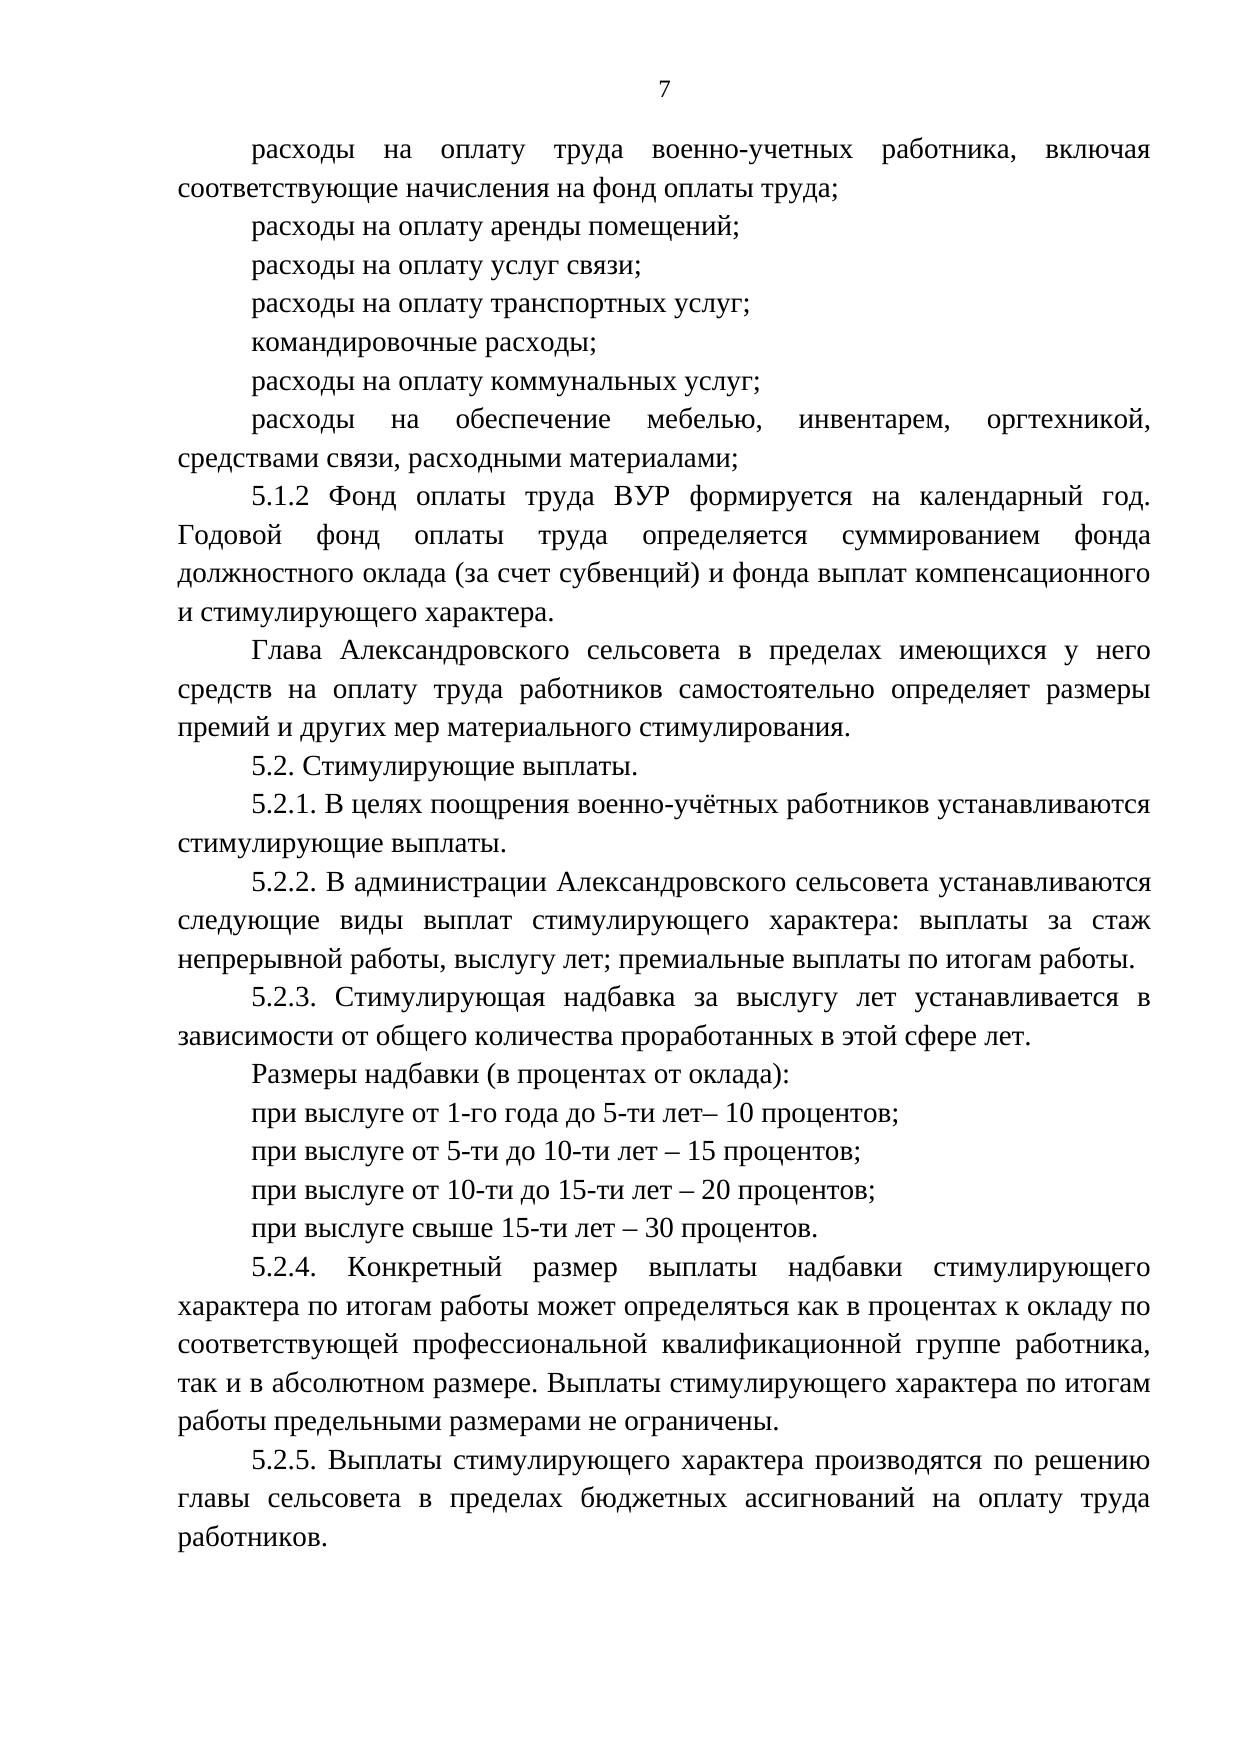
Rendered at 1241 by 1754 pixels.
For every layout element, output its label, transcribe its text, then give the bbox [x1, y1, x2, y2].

text при выслуге от 5-ти до 10-ти лет – 15 процентов; [177, 1133, 1152, 1167]
text 5.2. Стимулирующие выплаты. [177, 748, 1152, 782]
text при выслуге свыше 15-ти лет – 30 процентов. [177, 1211, 1152, 1244]
text 5.2.4. Конкретный размер выплаты надбавки стимулирующего характера по итогам работы может определяться как в процентах к окладу по соответствующей профессиональной квалификационной группе работника, так и в абсолютном размере. Выплаты стимулирующего характера по итогам работы предельными размерами не ограничены. [177, 1249, 1152, 1437]
text расходы на оплату труда военно-учетных работника, включая соответствующие начисления на фонд оплаты труда; [177, 131, 1152, 203]
text 5.2.2. В администрации Александровского сельсовета устанавливаются следующие виды выплат стимулирующего характера: выплаты за стаж непрерывной работы, выслугу лет; премиальные выплаты по итогам работы. [177, 864, 1152, 974]
text расходы на оплату транспортных услуг; [177, 286, 1152, 319]
text 5.2.3. Стимулирующая надбавка за выслугу лет устанавливается в зависимости от общего количества проработанных в этой сфере лет. [177, 979, 1152, 1051]
text при выслуге от 10-ти до 15-ти лет – 20 процентов; [177, 1172, 1152, 1206]
text расходы на оплату услуг связи; [177, 247, 1152, 281]
text Глава Александровского сельсовета в пределах имеющихся у него средств на оплату труда работников самостоятельно определяет размеры премий и других мер материального стимулирования. [177, 632, 1152, 743]
text расходы на оплату аренды помещений; [177, 208, 1152, 242]
text расходы на оплату коммунальных услуг; [177, 363, 1152, 396]
text 5.2.1. В целях поощрения военно-учётных работников устанавливаются стимулирующие выплаты. [177, 787, 1152, 859]
text при выслуге от 1-го года до 5-ти лет– 10 процентов; [177, 1095, 1152, 1128]
text 5.1.2 Фонд оплаты труда ВУР формируется на календарный год. Годовой фонд оплаты труда определяется суммированием фонда должностного оклада (за счет субвенций) и фонда выплат компенсационного и стимулирующего характера. [177, 478, 1152, 627]
text командировочные расходы; [177, 324, 1152, 358]
text расходы на обеспечение мебелью, инвентарем, оргтехникой, средствами связи, расходными материалами; [177, 401, 1152, 473]
text 5.2.5. Выплаты стимулирующего характера производятся по решению главы сельсовета в пределах бюджетных ассигнований на оплату труда работников. [177, 1442, 1152, 1552]
text Размеры надбавки (в процентах от оклада): [177, 1056, 1152, 1090]
